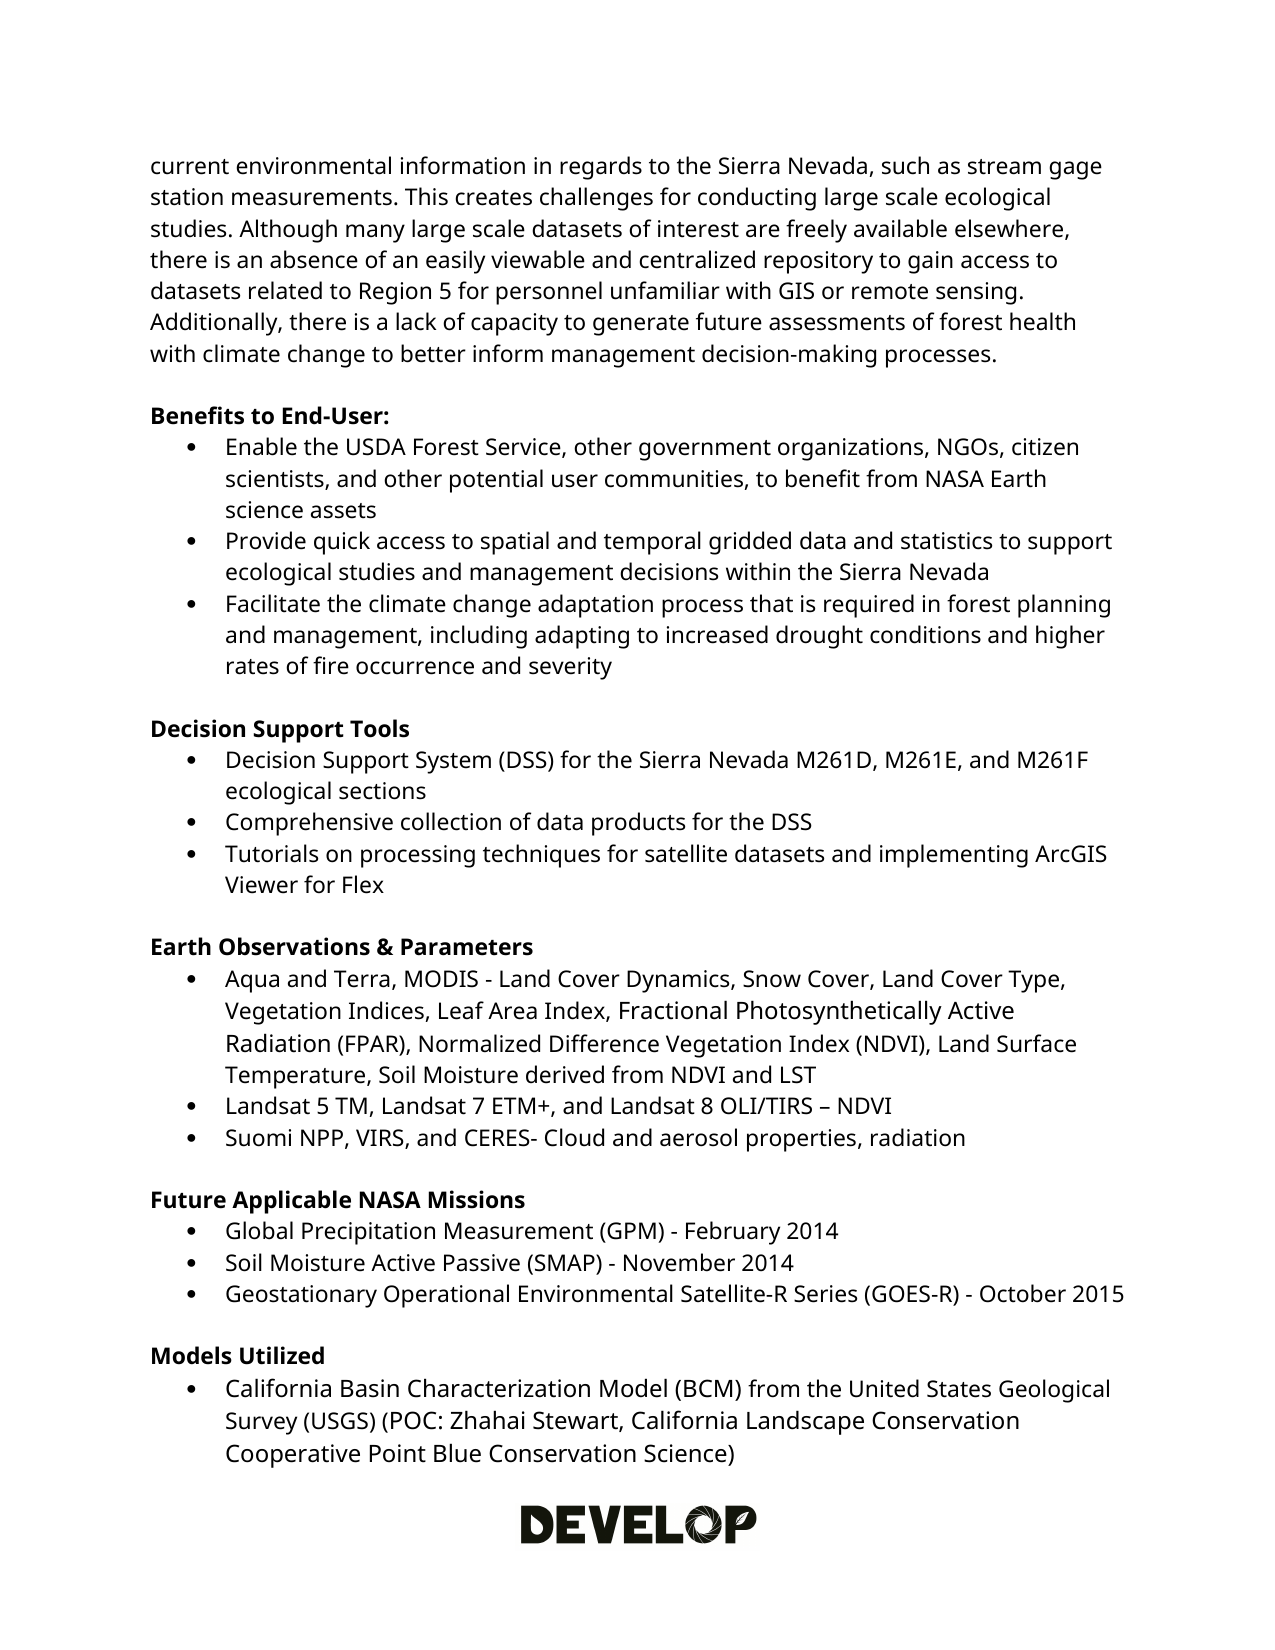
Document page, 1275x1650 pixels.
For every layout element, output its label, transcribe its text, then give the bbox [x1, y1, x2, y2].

text Benefits to End-User: [150, 400, 1125, 431]
list Provide quick access to spatial and temporal gridded data and statistics to support ecological studies and management decisions within the Sierra Nevada [187, 525, 1125, 587]
text Decision Support Tools [150, 712, 1125, 744]
picture [514, 1503, 761, 1551]
list Decision Support System (DSS) for the Sierra Nevada M261D, M261E, and M261F ecological sections [187, 744, 1125, 806]
list Soil Moisture Active Passive (SMAP) - November 2014 [187, 1246, 1125, 1278]
list Comprehensive collection of data products for the DSS [187, 806, 1125, 837]
list Suomi NPP, VIRS, and CERES- Cloud and aerosol properties, radiation [187, 1121, 1125, 1153]
text Future Applicable NASA Missions [150, 1184, 1125, 1215]
list Tutorials on processing techniques for satellite datasets and implementing ArcGIS Viewer for Flex [187, 837, 1125, 900]
list Aqua and Terra, MODIS - Land Cover Dynamics, Snow Cover, Land Cover Type, Vegetation Indices, Leaf Area Index, Fractional Photosynthetically Active Radiation (FPAR), Normalized Difference Vegetation Index (NDVI), Land Surface Temperature, Soil Moisture derived from NDVI and LST [187, 962, 1125, 1090]
list Enable the USDA Forest Service, other government organizations, NGOs, citizen scientists, and other potential user communities, to benefit from NASA Earth science assets [187, 431, 1125, 525]
list Landsat 5 TM, Landsat 7 ETM+, and Landsat 8 OLI/TIRS – NDVI [187, 1090, 1125, 1121]
list California Basin Characterization Model (BCM) from the United States Geological Survey (USGS) (POC: Zhahai Stewart, California Landscape Conservation Cooperative Point Blue Conservation Science) [187, 1371, 1125, 1469]
list Global Precipitation Measurement (GPM) - February 2014 [187, 1215, 1125, 1246]
text Models Utilized [150, 1340, 1125, 1371]
text Earth Observations & Parameters [150, 931, 1125, 962]
list Facilitate the climate change adaptation process that is required in forest planning and management, including adapting to increased drought conditions and higher rates of fire occurrence and severity [187, 587, 1125, 681]
list Geostationary Operational Environmental Satellite-R Series (GOES-R) - October 2015 [187, 1278, 1125, 1309]
